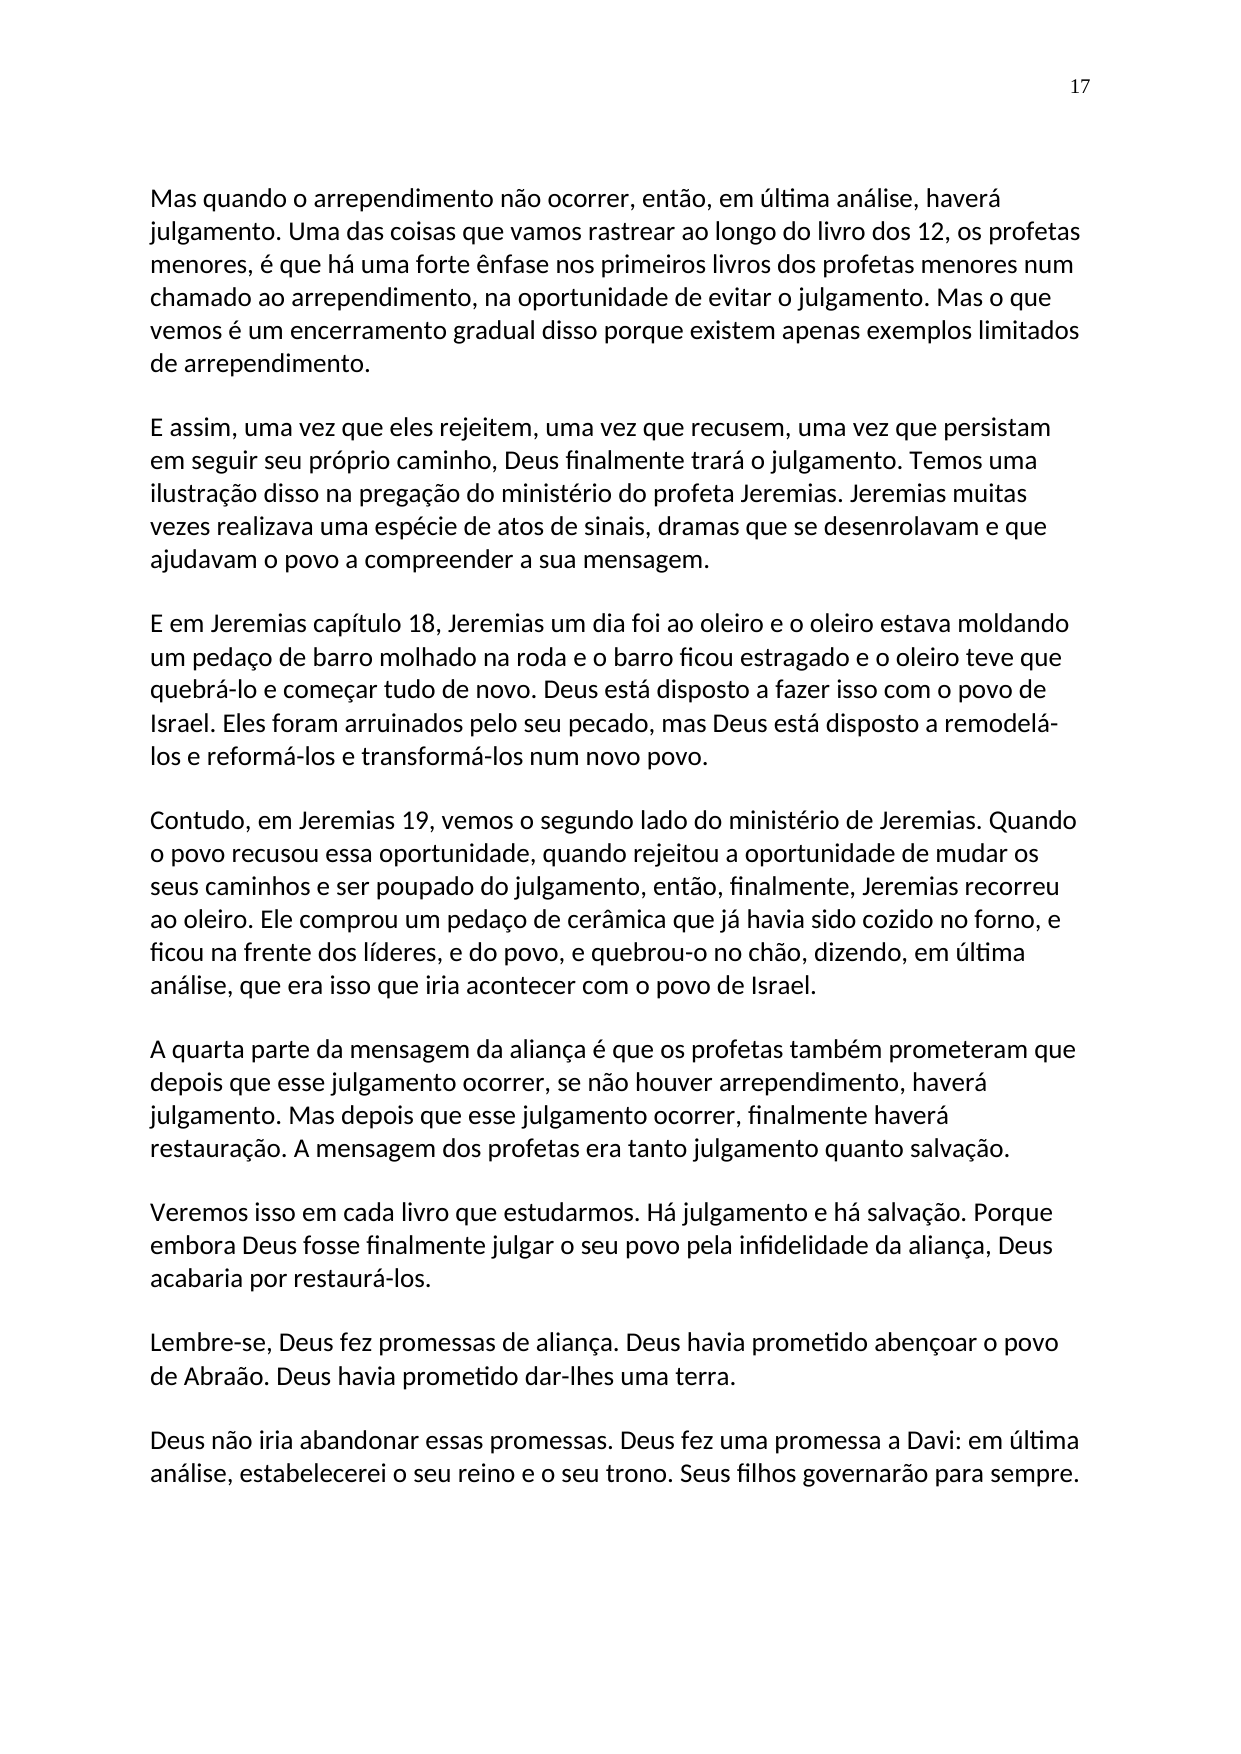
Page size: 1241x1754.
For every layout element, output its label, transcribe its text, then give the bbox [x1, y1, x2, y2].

text Mas quando o arrependimento não ocorrer, então, em última análise, haverá julgamento. Uma das coisas que vamos rastrear ao longo do livro dos 12, os profetas menores, é que há uma forte ênfase nos primeiros livros dos profetas menores num chamado ao arrependimento, na oportunidade de evitar o julgamento. Mas o que vemos é um encerramento gradual disso porque existem apenas exemplos limitados de arrependimento. [150, 181, 1090, 379]
text A quarta parte da mensagem da aliança é que os profetas também prometeram que depois que esse julgamento ocorrer, se não houver arrependimento, haverá julgamento. Mas depois que esse julgamento ocorrer, finalmente haverá restauração. A mensagem dos profetas era tanto julgamento quanto salvação. [150, 1032, 1090, 1164]
text Lembre-se, Deus fez promessas de aliança. Deus havia prometido abençoar o povo de Abraão. Deus havia prometido dar-lhes uma terra. [150, 1326, 1090, 1392]
text Deus não iria abandonar essas promessas. Deus fez uma promessa a Davi: em última análise, estabelecerei o seu reino e o seu trono. Seus filhos governarão para sempre. [150, 1423, 1090, 1489]
text Contudo, em Jeremias 19, vemos o segundo lado do ministério de Jeremias. Quando o povo recusou essa oportunidade, quando rejeitou a oportunidade de mudar os seus caminhos e ser poupado do julgamento, então, finalmente, Jeremias recorreu ao oleiro. Ele comprou um pedaço de cerâmica que já havia sido cozido no forno, e ficou na frente dos líderes, e do povo, e quebrou-o no chão, dizendo, em última análise, que era isso que iria acontecer com o povo de Israel. [150, 803, 1090, 1001]
text E assim, uma vez que eles rejeitem, uma vez que recusem, uma vez que persistam em seguir seu próprio caminho, Deus finalmente trará o julgamento. Temos uma ilustração disso na pregação do ministério do profeta Jeremias. Jeremias muitas vezes realizava uma espécie de atos de sinais, dramas que se desenrolavam e que ajudavam o povo a compreender a sua mensagem. [150, 410, 1090, 576]
text Veremos isso em cada livro que estudarmos. Há julgamento e há salvação. Porque embora Deus fosse finalmente julgar o seu povo pela infidelidade da aliança, Deus acabaria por restaurá-los. [150, 1195, 1090, 1294]
text E em Jeremias capítulo 18, Jeremias um dia foi ao oleiro e o oleiro estava moldando um pedaço de barro molhado na roda e o barro ficou estragado e o oleiro teve que quebrá-lo e começar tudo de novo. Deus está disposto a fazer isso com o povo de Israel. Eles foram arruinados pelo seu pecado, mas Deus está disposto a remodelá-los e reformá-los e transformá-los num novo povo. [150, 607, 1090, 772]
